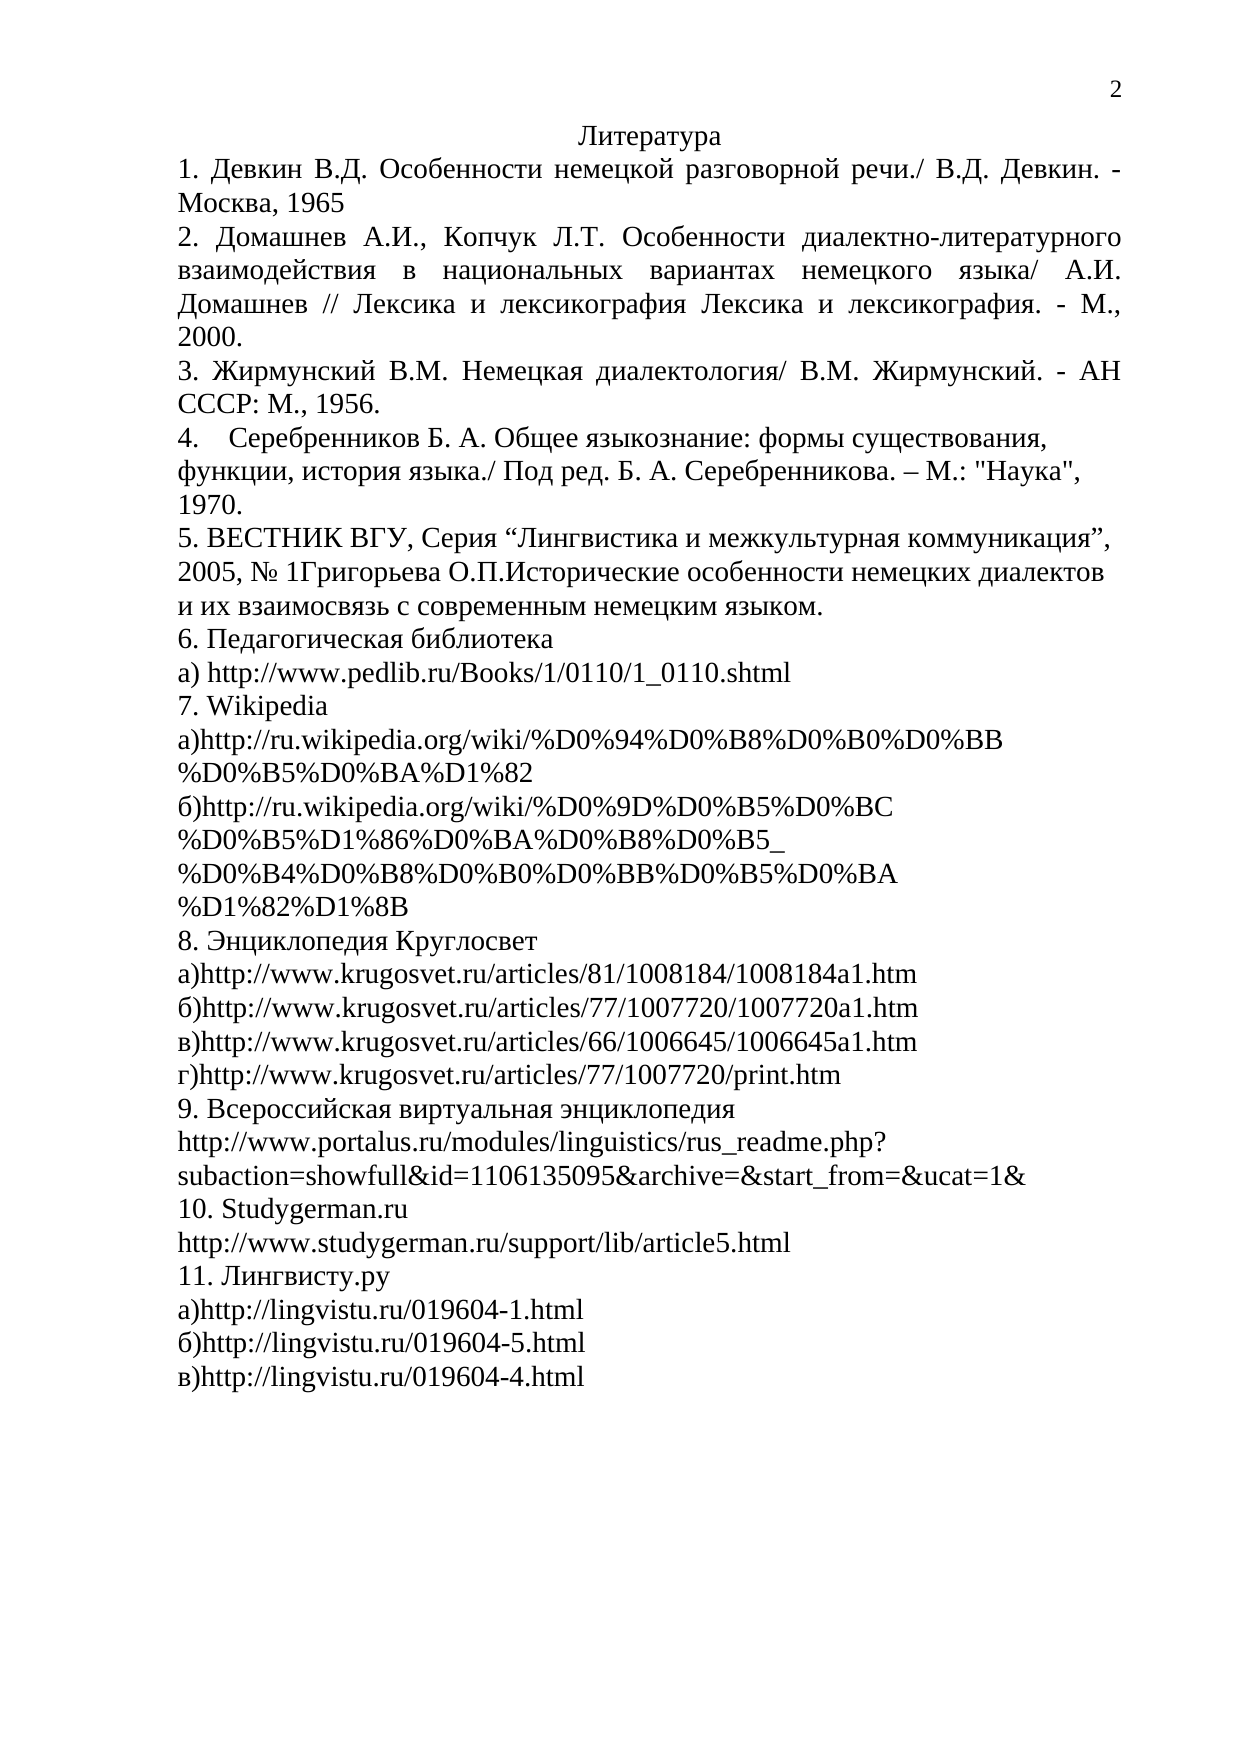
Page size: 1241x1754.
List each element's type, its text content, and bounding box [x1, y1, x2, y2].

text 7. Wikipedia [177, 688, 1122, 722]
text г)http://www.krugosvet.ru/articles/77/1007720/print.htm [177, 1057, 1122, 1091]
text 2. Домашнев А.И., Копчук Л.Т. Особенности диалектно-литературного взаимодействия в национальных вариантах немецкого языка/ А.И. Домашнев // Лексика и лексикография Лексика и лексикография. - М., 2000. [177, 219, 1122, 353]
text http://www.studygerman.ru/support/lib/article5.html [177, 1225, 1122, 1258]
text Литература [177, 118, 1122, 152]
text а) http://www.pedlib.ru/Books/1/0110/1_0110.shtml [177, 655, 1122, 688]
text в)http://www.krugosvet.ru/articles/66/1006645/1006645a1.htm [177, 1024, 1122, 1057]
text 5. ВЕСТНИК ВГУ, Серия “Лингвистика и межкультурная коммуникация”, 2005, № 1Григорьева О.П.Исторические особенности немецких диалектов [177, 521, 1122, 588]
text б)http://www.krugosvet.ru/articles/77/1007720/1007720a1.htm [177, 990, 1122, 1024]
text 11. Лингвисту.ру [177, 1258, 1122, 1292]
text 8. Энциклопедия Круглосвет [177, 923, 1122, 957]
text 10. Studygerman.ru [177, 1191, 1122, 1225]
text 9. Всероссийская виртуальная энциклопедия http://www.portalus.ru/modules/linguistics/rus_readme.php?subaction=showfull&id=1106135095&archive=&start_from=&ucat=1& [177, 1091, 1122, 1191]
text а)http://lingvistu.ru/019604-1.html [177, 1292, 1122, 1326]
text а)http://ru.wikipedia.org/wiki/%D0%94%D0%B8%D0%B0%D0%BB%D0%B5%D0%BA%D1%82 [177, 722, 1122, 789]
text 4. Серебренников Б. А. Общее языкознание: формы существования, функции, история языка./ Под ред. Б. А. Серебренникова. – М.: "Наука", 1970. [177, 420, 1122, 521]
text в)http://lingvistu.ru/019604-4.html [177, 1359, 1122, 1393]
text б)http://lingvistu.ru/019604-5.html [177, 1326, 1122, 1359]
text 3. Жирмунский В.М. Немецкая диалектология/ В.М. Жирмунский. - АН СССР: M., 1956. [177, 353, 1122, 420]
text 6. Педагогическая библиотека [177, 621, 1122, 655]
text б)http://ru.wikipedia.org/wiki/%D0%9D%D0%B5%D0%BC%D0%B5%D1%86%D0%BA%D0%B8%D0%B5_%D0%B4%D0%B8%D0%B0%D0%BB%D0%B5%D0%BA%D1%82%D1%8B [177, 789, 1122, 923]
text и их взаимосвязь с современным немецким языком. [177, 588, 1122, 621]
text 1. Девкин В.Д. Особенности немецкой разговорной речи./ В.Д. Девкин. - Москва, 1965 [177, 152, 1122, 219]
text а)http://www.krugosvet.ru/articles/81/1008184/1008184a1.htm [177, 957, 1122, 990]
